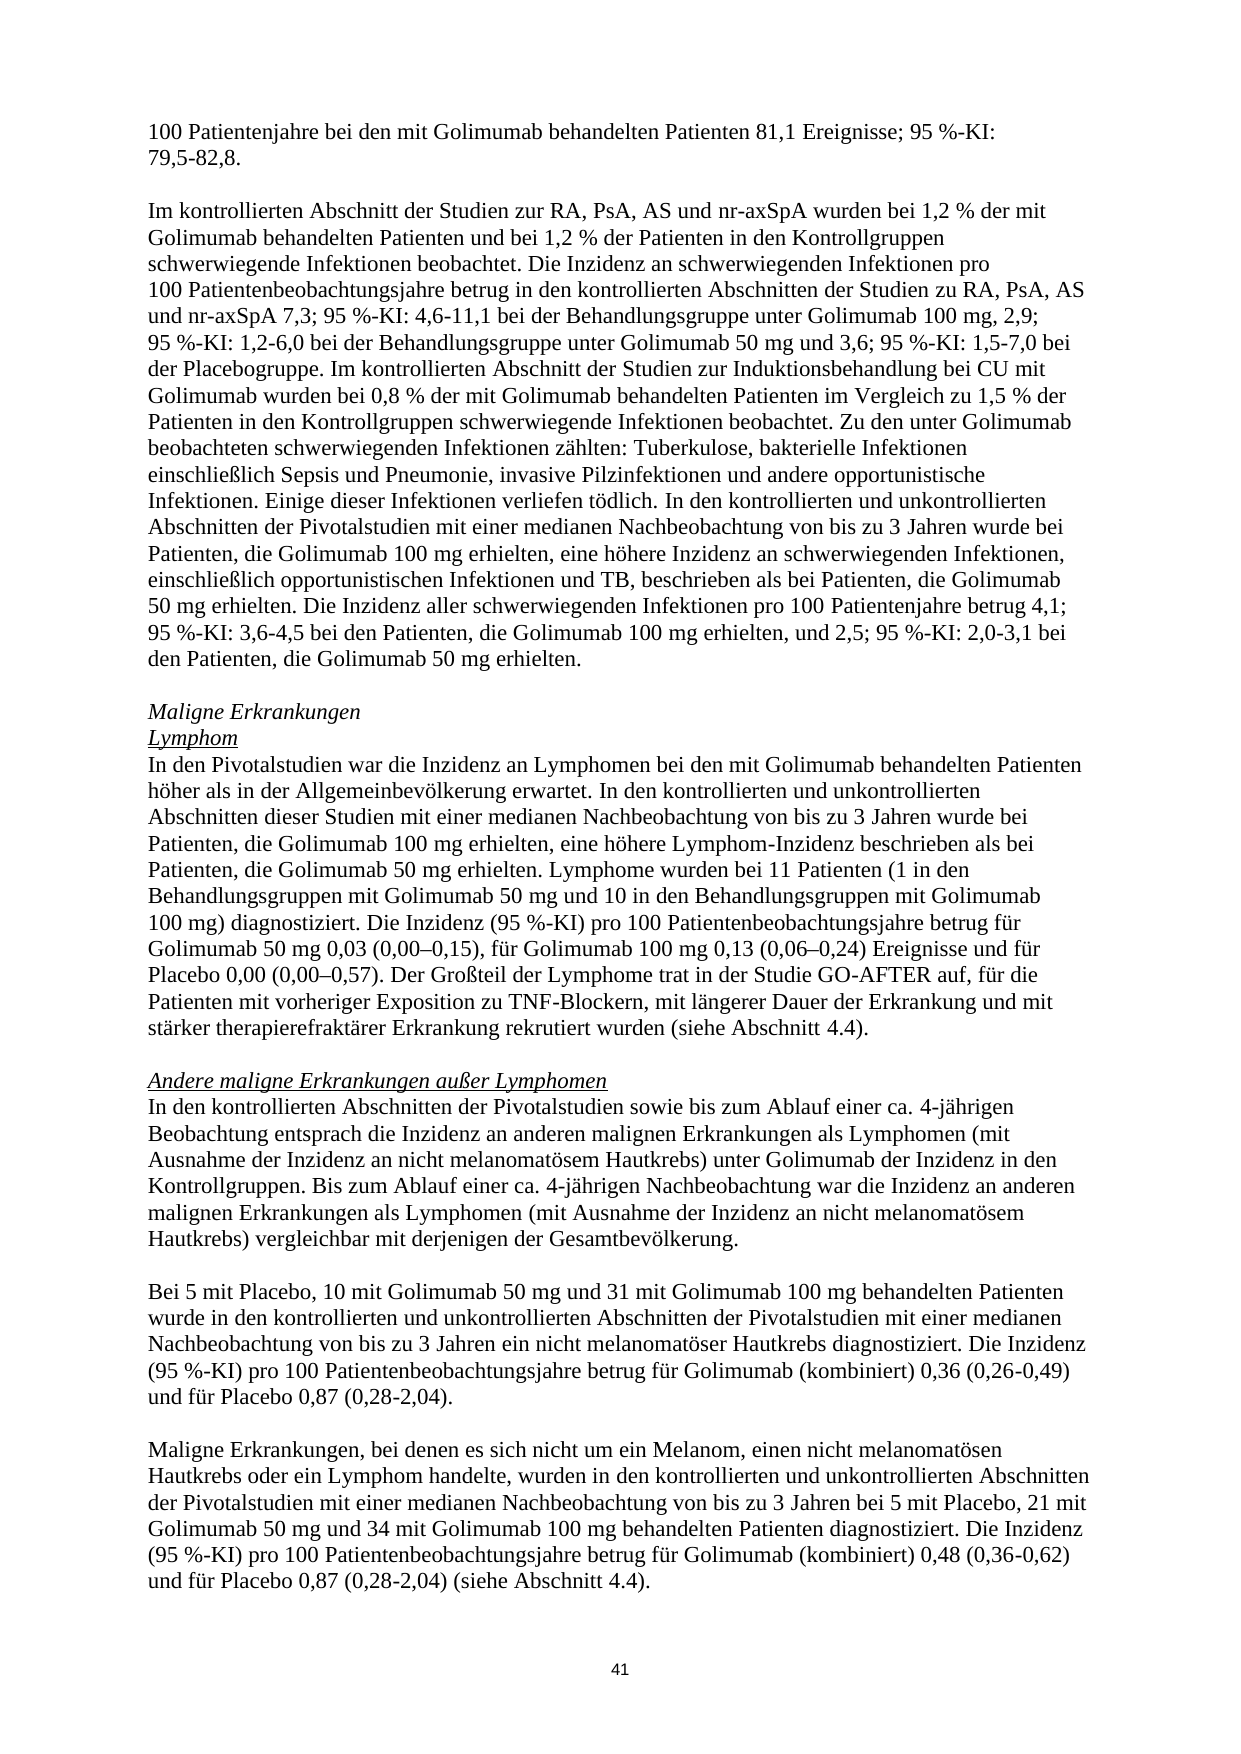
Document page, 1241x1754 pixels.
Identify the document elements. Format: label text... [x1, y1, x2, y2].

text Bei 5 mit Placebo, 10 mit Golimumab 50 mg und 31 mit Golimumab 100 mg behandelten Patienten wurde in den kontrollierten und unkontrollierten Abschnitten der Pivotalstudien mit einer medianen Nachbeobachtung von bis zu 3 Jahren ein nicht melanomatöser Hautkrebs diagnostiziert. Die Inzidenz (95 %-KI) pro 100 Patientenbeobachtungsjahre betrug für Golimumab (kombiniert) 0,36 (0,26-0,49) und für Placebo 0,87 (0,28-2,04). [148, 1278, 1092, 1409]
text Lymphom [148, 724, 1092, 751]
text In den kontrollierten Abschnitten der Pivotalstudien sowie bis zum Ablauf einer ca. 4-jährigen Beobachtung entsprach die Inzidenz an anderen malignen Erkrankungen als Lymphomen (mit Ausnahme der Inzidenz an nicht melanomatösem Hautkrebs) unter Golimumab der Inzidenz in den Kontrollgruppen. Bis zum Ablauf einer ca. 4-jährigen Nachbeobachtung war die Inzidenz an anderen malignen Erkrankungen als Lymphomen (mit Ausnahme der Inzidenz an nicht melanomatösem Hautkrebs) vergleichbar mit derjenigen der Gesamtbevölkerung. [148, 1093, 1092, 1251]
text Maligne Erkrankungen [148, 698, 1092, 724]
text Andere maligne Erkrankungen außer Lymphomen [148, 1067, 1092, 1093]
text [148, 118, 1092, 171]
text Im kontrollierten Abschnitt der Studien zur RA, PsA, AS und nr-axSpA wurden bei 1,2 % der mit Golimumab behandelten Patienten und bei 1,2 % der Patienten in den Kontrollgruppen schwerwiegende Infektionen beobachtet. Die Inzidenz an schwerwiegenden Infektionen pro 100 Patientenbeobachtungsjahre betrug in den kontrollierten Abschnitten der Studien zu RA, PsA, AS und nr-axSpA 7,3; 95 %-KI: 4,6-11,1 bei der Behandlungsgruppe unter Golimumab 100 mg, 2,9; 95 %-KI: 1,2-6,0 bei der Behandlungsgruppe unter Golimumab 50 mg und 3,6; 95 %-KI: 1,5-7,0 bei der Placebogruppe. Im kontrollierten Abschnitt der Studien zur Induktionsbehandlung bei CU mit Golimumab wurden bei 0,8 % der mit Golimumab behandelten Patienten im Vergleich zu 1,5 % der Patienten in den Kontrollgruppen schwerwiegende Infektionen beobachtet. Zu den unter Golimumab beobachteten schwerwiegenden Infektionen zählten: Tuberkulose, bakterielle Infektionen einschließlich Sepsis und Pneumonie, invasive Pilzinfektionen und andere opportunistische Infektionen. Einige dieser Infektionen verliefen tödlich. In den kontrollierten und unkontrollierten Abschnitten der Pivotalstudien mit einer medianen Nachbeobachtung von bis zu 3 Jahren wurde bei Patienten, die Golimumab 100 mg erhielten, eine höhere Inzidenz an schwerwiegenden Infektionen, einschließlich opportunistischen Infektionen und TB, beschrieben als bei Patienten, die Golimumab 50 mg erhielten. Die Inzidenz aller schwerwiegenden Infektionen pro 100 Patientenjahre betrug 4,1; 95 %-KI: 3,6-4,5 bei den Patienten, die Golimumab 100 mg erhielten, und 2,5; 95 %-KI: 2,0-3,1 bei den Patienten, die Golimumab 50 mg erhielten. [148, 197, 1092, 672]
text Maligne Erkrankungen, bei denen es sich nicht um ein Melanom, einen nicht melanomatösen Hautkrebs oder ein Lymphom handelte, wurden in den kontrollierten und unkontrollierten Abschnitten der Pivotalstudien mit einer medianen Nachbeobachtung von bis zu 3 Jahren bei 5 mit Placebo, 21 mit Golimumab 50 mg und 34 mit Golimumab 100 mg behandelten Patienten diagnostiziert. Die Inzidenz (95 %-KI) pro 100 Patientenbeobachtungsjahre betrug für Golimumab (kombiniert) 0,48 (0,36-0,62) und für Placebo 0,87 (0,28-2,04) (siehe Abschnitt 4.4). [148, 1436, 1092, 1594]
text In den Pivotalstudien war die Inzidenz an Lymphomen bei den mit Golimumab behandelten Patienten höher als in der Allgemeinbevölkerung erwartet. In den kontrollierten und unkontrollierten Abschnitten dieser Studien mit einer medianen Nachbeobachtung von bis zu 3 Jahren wurde bei Patienten, die Golimumab 100 mg erhielten, eine höhere Lymphom-Inzidenz beschrieben als bei Patienten, die Golimumab 50 mg erhielten. Lymphome wurden bei 11 Patienten (1 in den Behandlungsgruppen mit Golimumab 50 mg und 10 in den Behandlungsgruppen mit Golimumab 100 mg) diagnostiziert. Die Inzidenz (95 %-KI) pro 100 Patientenbeobachtungsjahre betrug für Golimumab 50 mg 0,03 (0,00–0,15), für Golimumab 100 mg 0,13 (0,06–0,24) Ereignisse und für Placebo 0,00 (0,00–0,57). Der Großteil der Lymphome trat in der Studie GO-AFTER auf, für die Patienten mit vorheriger Exposition zu TNF-Blockern, mit längerer Dauer der Erkrankung und mit stärker therapierefraktärer Erkrankung rekrutiert wurden (siehe Abschnitt 4.4). [148, 751, 1092, 1041]
